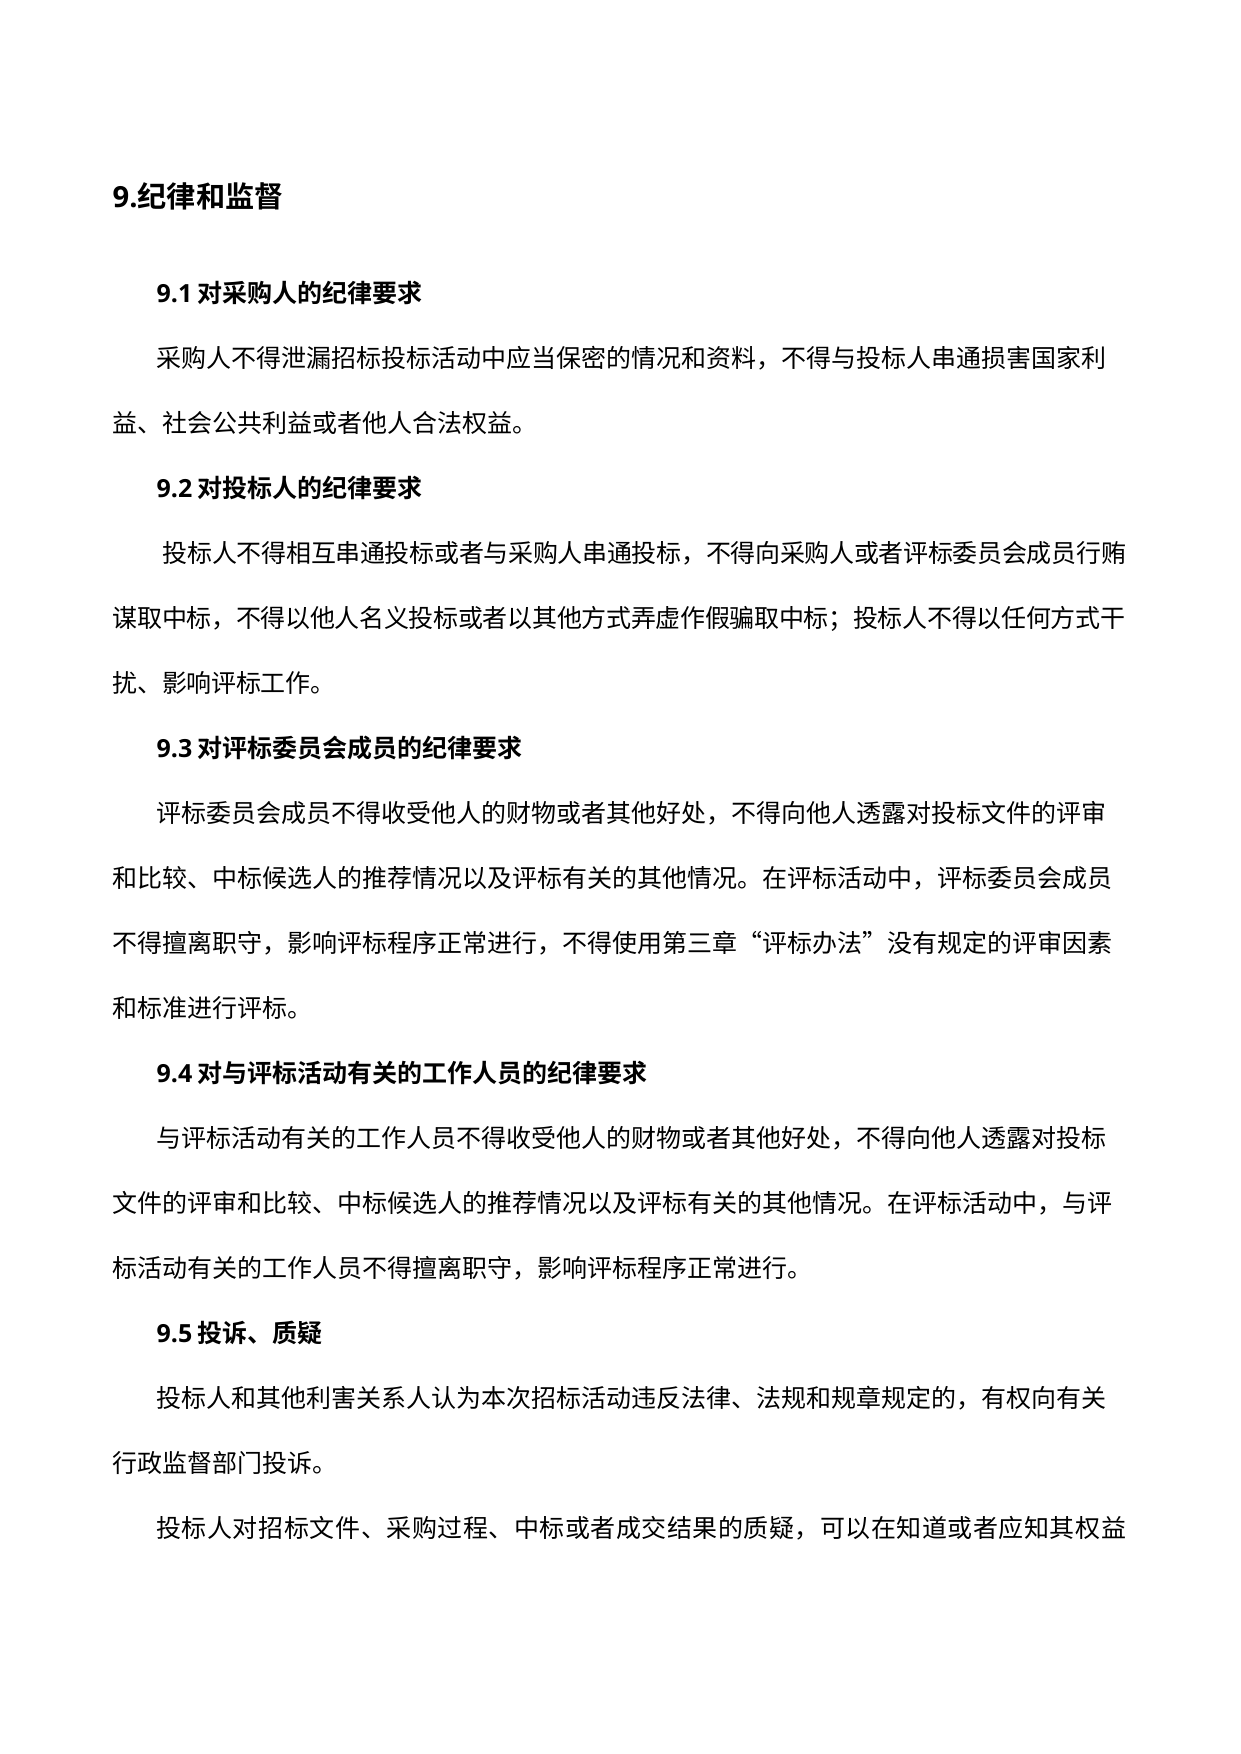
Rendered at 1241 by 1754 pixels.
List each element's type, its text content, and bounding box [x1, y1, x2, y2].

subtitle 9.纪律和监督 [112, 162, 1128, 227]
text 与评标活动有关的工作人员不得收受他人的财物或者其他好处，不得向他人透露对投标文件的评审和比较、中标候选人的推荐情况以及评标有关的其他情况。在评标活动中，与评标活动有关的工作人员不得擅离职守，影响评标程序正常进行。 [112, 1104, 1128, 1299]
text 9.3对评标委员会成员的纪律要求 [112, 714, 1128, 779]
text 9.4对与评标活动有关的工作人员的纪律要求 [112, 1039, 1128, 1104]
text 投标人和其他利害关系人认为本次招标活动违反法律、法规和规章规定的，有权向有关行政监督部门投诉。 [112, 1364, 1128, 1494]
text 9.2对投标人的纪律要求 [112, 454, 1128, 519]
text 9.5投诉、质疑 [112, 1299, 1128, 1364]
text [112, 1494, 1128, 1559]
text 投标人不得相互串通投标或者与采购人串通投标，不得向采购人或者评标委员会成员行贿谋取中标，不得以他人名义投标或者以其他方式弄虚作假骗取中标；投标人不得以任何方式干扰、影响评标工作。 [112, 519, 1128, 714]
text 采购人不得泄漏招标投标活动中应当保密的情况和资料，不得与投标人串通损害国家利益、社会公共利益或者他人合法权益。 [112, 324, 1128, 454]
text 9.1对采购人的纪律要求 [112, 259, 1128, 324]
text 评标委员会成员不得收受他人的财物或者其他好处，不得向他人透露对投标文件的评审和比较、中标候选人的推荐情况以及评标有关的其他情况。在评标活动中，评标委员会成员不得擅离职守，影响评标程序正常进行，不得使用第三章“评标办法”没有规定的评审因素和标准进行评标。 [112, 779, 1128, 1039]
